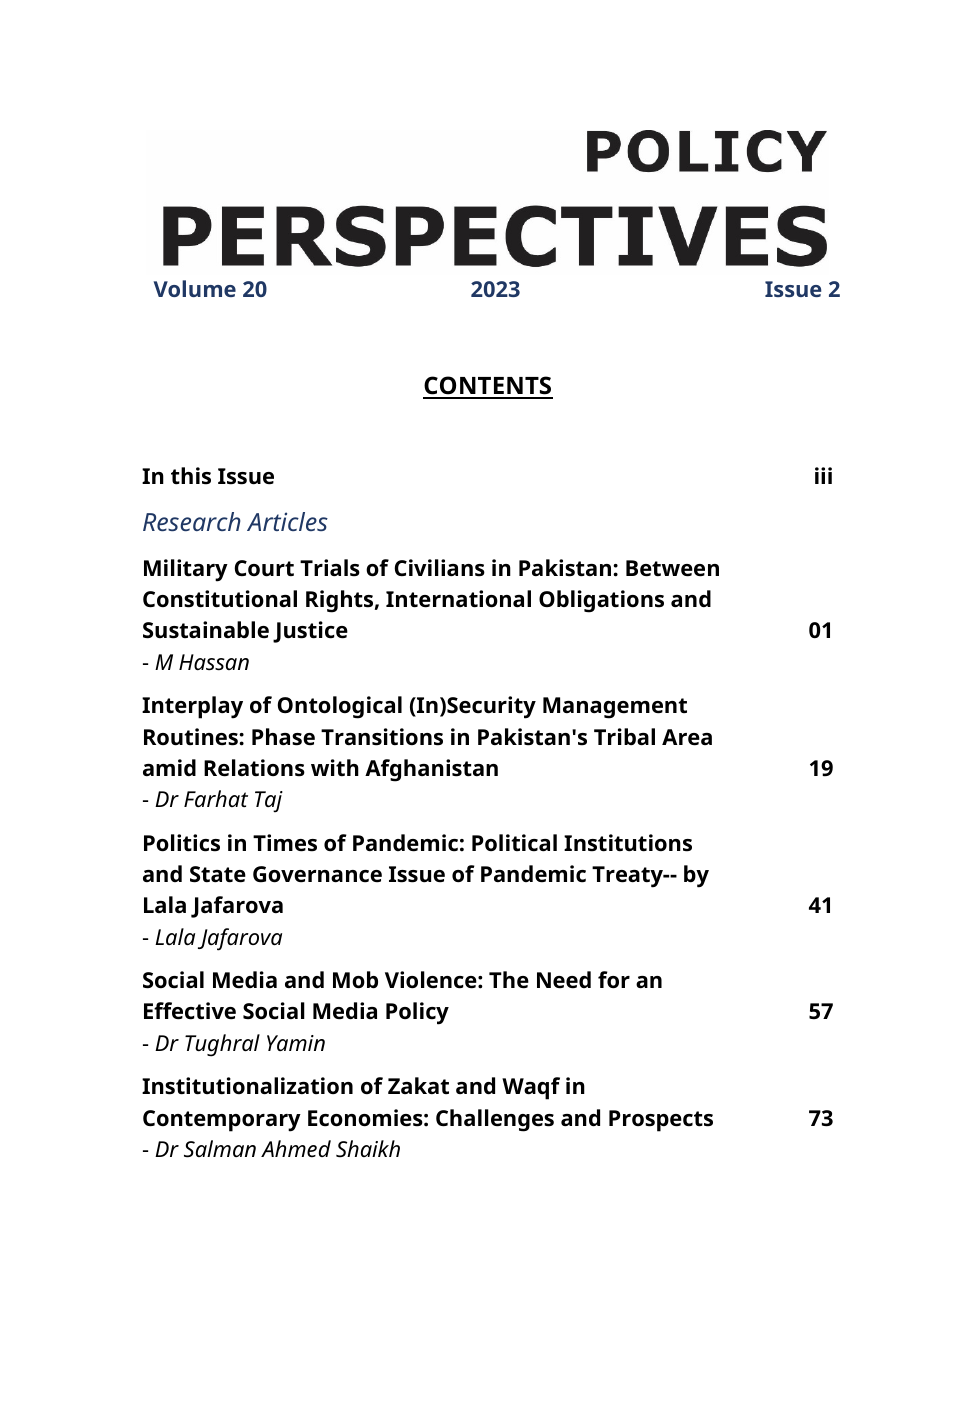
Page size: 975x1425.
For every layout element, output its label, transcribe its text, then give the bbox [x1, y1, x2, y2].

table_header iii [738, 461, 844, 505]
text Volume 20 2023 Issue 2 [131, 274, 844, 304]
table_cell Institutionalization of Zakat and Waqf in Contemporary Economies: Challenges and Prospects - Dr Salman Ahmed Shaikh [131, 1071, 738, 1177]
table_cell 73 [738, 1071, 844, 1177]
table_cell Interplay of Ontological (In)Security Management Routines: Phase Transitions in Pakistan's Tribal Area amid Relations with Afghanistan - Dr Farhat Taj [131, 690, 738, 828]
table_cell Politics in Times of Pandemic: Political Institutions and State Governance Issue of Pandemic Treaty-- by Lala Jafarova - Lala Jafarova [131, 828, 738, 965]
text CONTENTS [131, 369, 844, 402]
table_cell 19 [738, 690, 844, 828]
table_cell Military Court Trials of Civilians in Pakistan: Between Constitutional Rights, International Obligations and Sustainable Justice - M Hassan [131, 553, 738, 690]
table_cell 41 [738, 828, 844, 965]
table_header In this Issue [131, 461, 738, 505]
table_cell Research Articles [131, 505, 844, 553]
picture [145, 130, 830, 275]
table_cell Social Media and Mob Violence: The Need for an Effective Social Media Policy - Dr Tughral Yamin [131, 965, 738, 1071]
table_cell 01 [738, 553, 844, 690]
table_cell 57 [738, 965, 844, 1071]
